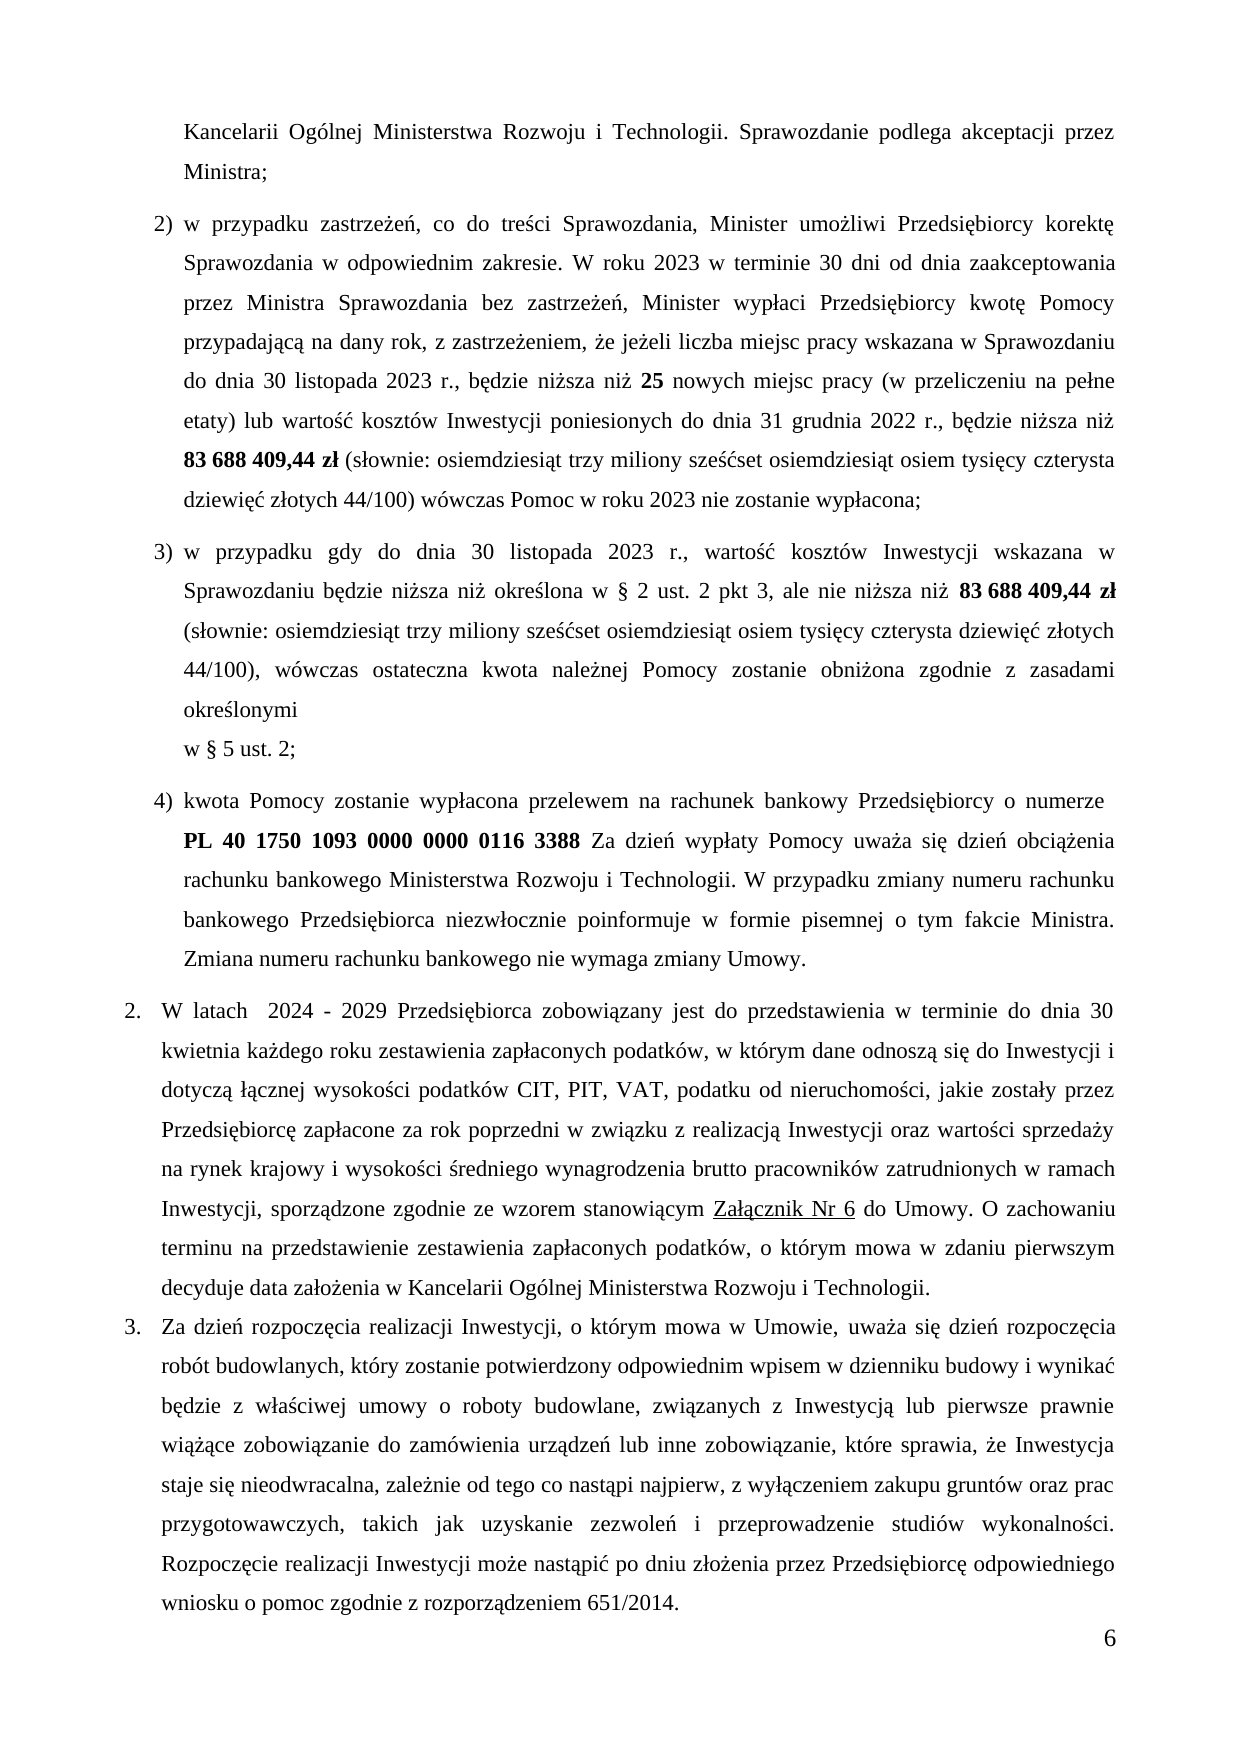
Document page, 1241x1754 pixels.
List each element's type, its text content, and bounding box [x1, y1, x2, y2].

list Za dzień rozpoczęcia realizacji Inwestycji, o którym mowa w Umowie, uważa się dzień rozpoczęcia robót budowlanych, który zostanie potwierdzony odpowiednim wpisem w dzienniku budowy i wynikać będzie z właściwej umowy o roboty budowlane, związanych z Inwestycją lub pierwsze prawnie wiążące zobowiązanie do zamówienia urządzeń lub inne zobowiązanie, które sprawia, że Inwestycja staje się nieodwracalna, zależnie od tego co nastąpi najpierw, z wyłączeniem zakupu gruntów oraz prac przygotowawczych, takich jak uzyskanie zezwoleń i przeprowadzenie studiów wykonalności. Rozpoczęcie realizacji Inwestycji może nastąpić po dniu złożenia przez Przedsiębiorcę odpowiedniego wniosku o pomoc zgodnie z rozporządzeniem 651/2014. [124, 1313, 1116, 1616]
list w przypadku gdy do dnia 30 listopada 2023 r., wartość kosztów Inwestycji wskazana w Sprawozdaniu będzie niższa niż określona w § 2 ust. 2 pkt 3, ale nie niższa niż 83 688 409,44 zł (słownie: osiemdziesiąt trzy miliony sześćset osiemdziesiąt osiem tysięcy czterysta dziewięć złotych 44/100), wówczas ostateczna kwota należnej Pomocy zostanie obniżona zgodnie z zasadami określonymi w § 5 ust. 2; [154, 538, 1116, 762]
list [154, 118, 1116, 184]
list kwota Pomocy zostanie wypłacona przelewem na rachunek bankowy Przedsiębiorcy o numerze PL 40 1750 1093 0000 0000 0116 3388 Za dzień wypłaty Pomocy uważa się dzień obciążenia rachunku bankowego Ministerstwa Rozwoju i Technologii. W przypadku zmiany numeru rachunku bankowego Przedsiębiorca niezwłocznie poinformuje w formie pisemnej o tym fakcie Ministra. Zmiana numeru rachunku bankowego nie wymaga zmiany Umowy. [154, 787, 1116, 972]
list W latach 2024 - 2029 Przedsiębiorca zobowiązany jest do przedstawienia w terminie do dnia 30 kwietnia każdego roku zestawienia zapłaconych podatków, w którym dane odnoszą się do Inwestycji i dotyczą łącznej wysokości podatków CIT, PIT, VAT, podatku od nieruchomości, jakie zostały przez Przedsiębiorcę zapłacone za rok poprzedni w związku z realizacją Inwestycji oraz wartości sprzedaży na rynek krajowy i wysokości średniego wynagrodzenia brutto pracowników zatrudnionych w ramach Inwestycji, sporządzone zgodnie ze wzorem stanowiącym Załącznik Nr 6 do Umowy. O zachowaniu terminu na przedstawienie zestawienia zapłaconych podatków, o którym mowa w zdaniu pierwszym decyduje data założenia w Kancelarii Ogólnej Ministerstwa Rozwoju i Technologii. [124, 997, 1116, 1300]
list w przypadku zastrzeżeń, co do treści Sprawozdania, Minister umożliwi Przedsiębiorcy korektę Sprawozdania w odpowiednim zakresie. W roku 2023 w terminie 30 dni od dnia zaakceptowania przez Ministra Sprawozdania bez zastrzeżeń, Minister wypłaci Przedsiębiorcy kwotę Pomocy przypadającą na dany rok, z zastrzeżeniem, że jeżeli liczba miejsc pracy wskazana w Sprawozdaniu do dnia 30 listopada 2023 r., będzie niższa niż 25 nowych miejsc pracy (w przeliczeniu na pełne etaty) lub wartość kosztów Inwestycji poniesionych do dnia 31 grudnia 2022 r., będzie niższa niż 83 688 409,44 zł (słownie: osiemdziesiąt trzy miliony sześćset osiemdziesiąt osiem tysięcy czterysta dziewięć złotych 44/100) wówczas Pomoc w roku 2023 nie zostanie wypłacona; [154, 210, 1116, 512]
